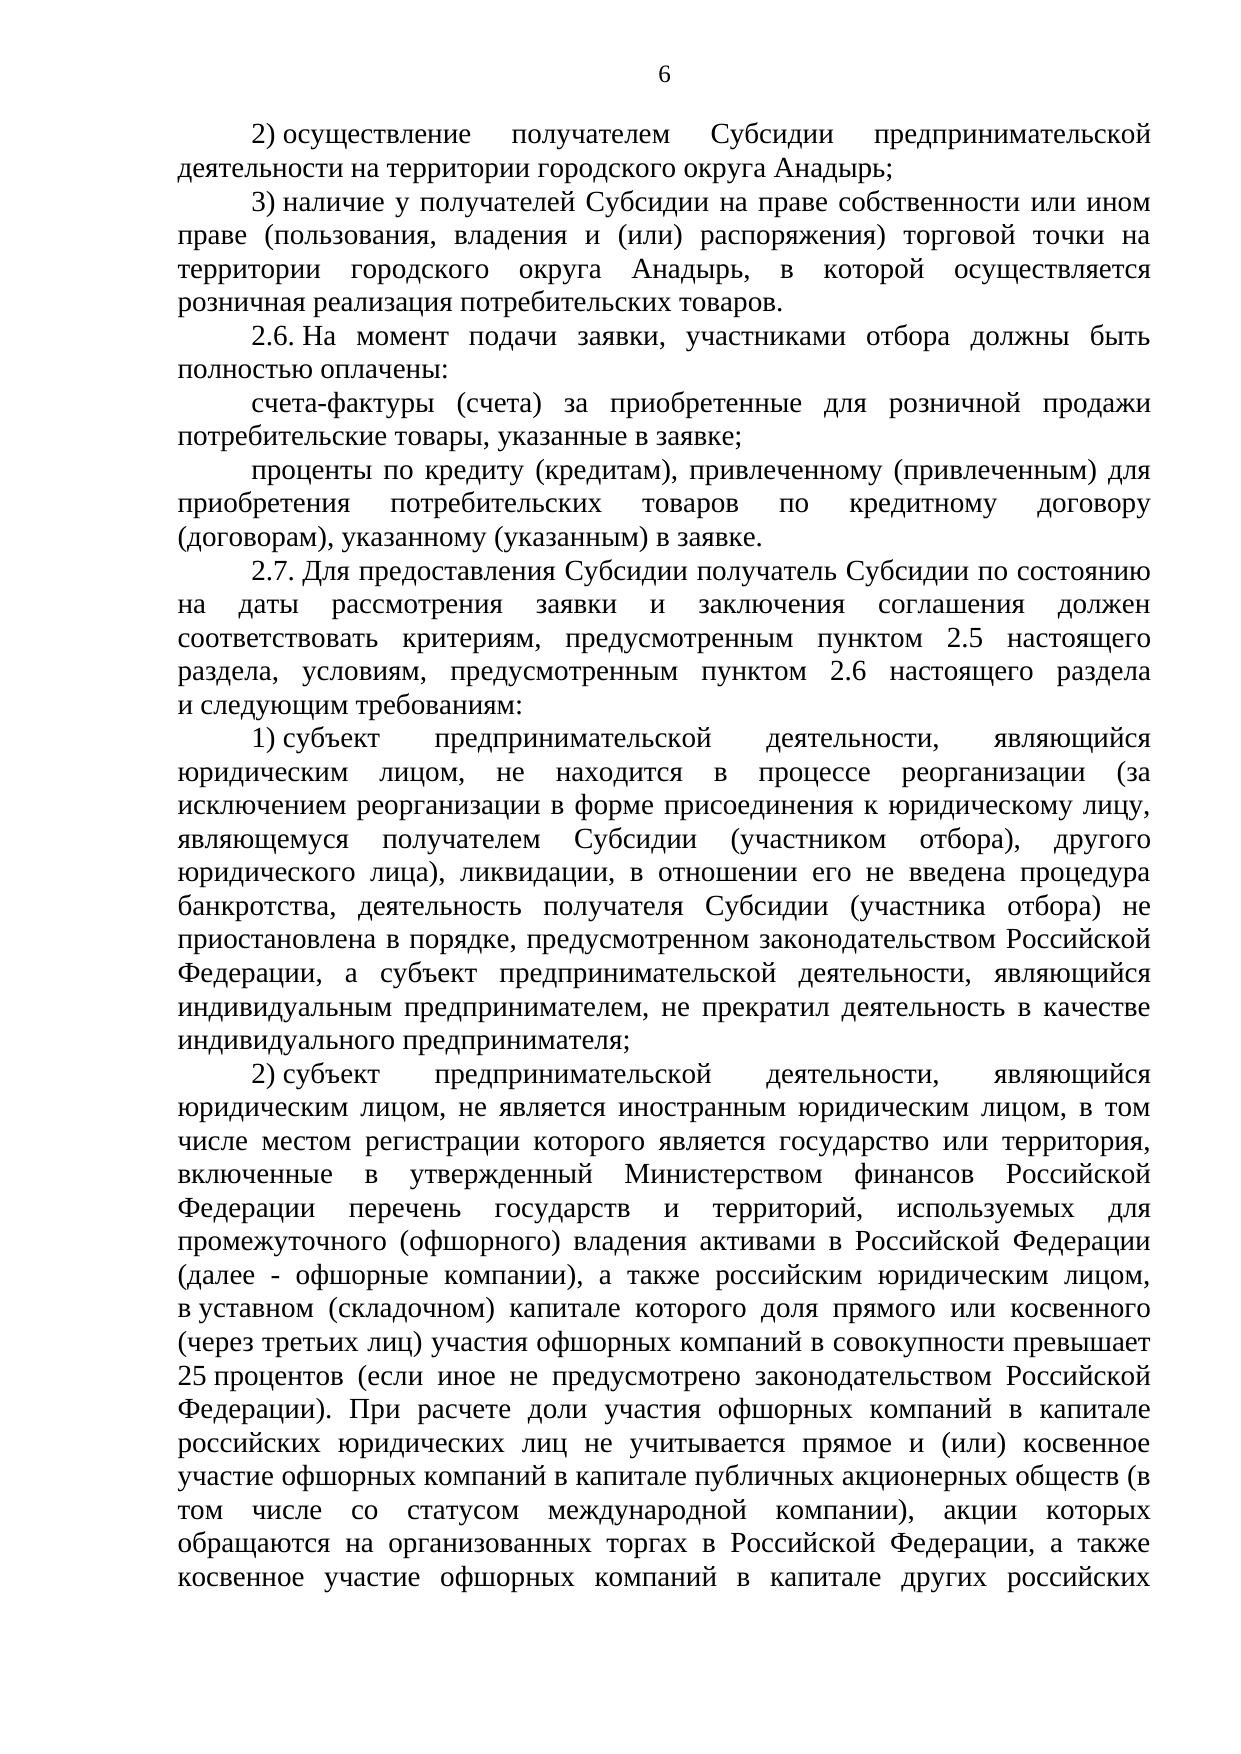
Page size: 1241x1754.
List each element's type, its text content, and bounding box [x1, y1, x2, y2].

text 2.6. На момент подачи заявки, участниками отбора должны быть полностью оплачены: [177, 318, 1152, 385]
text 2) осуществление получателем Субсидии предпринимательской деятельности на территории городского округа Анадырь; [177, 117, 1152, 184]
text 3) наличие у получателей Субсидии на праве собственности или ином праве (пользования, владения и (или) распоряжения) торговой точки на территории городского округа Анадырь, в которой осуществляется розничная реализация потребительских товаров. [177, 184, 1152, 318]
text счета-фактуры (счета) за приобретенные для розничной продажи потребительские товары, указанные в заявке; [177, 385, 1152, 452]
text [177, 1056, 1152, 1592]
text проценты по кредиту (кредитам), привлеченному (привлеченным) для приобретения потребительских товаров по кредитному договору (договорам), указанному (указанным) в заявке. [177, 452, 1152, 553]
text 1) субъект предпринимательской деятельности, являющийся юридическим лицом, не находится в процессе реорганизации (за исключением реорганизации в форме присоединения к юридическому лицу, являющемуся получателем Субсидии (участником отбора), другого юридического лица), ликвидации, в отношении его не введена процедура банкротства, деятельность получателя Субсидии (участника отбора) не приостановлена в порядке, предусмотренном законодательством Российской Федерации, а субъект предпринимательской деятельности, являющийся индивидуальным предпринимателем, не прекратил деятельность в качестве индивидуального предпринимателя; [177, 720, 1152, 1056]
text 2.7. Для предоставления Субсидии получатель Субсидии по состоянию на даты рассмотрения заявки и заключения соглашения должен соответствовать критериям, предусмотренным пунктом 2.5 настоящего раздела, условиям, предусмотренным пунктом 2.6 настоящего раздела и следующим требованиям: [177, 553, 1152, 720]
